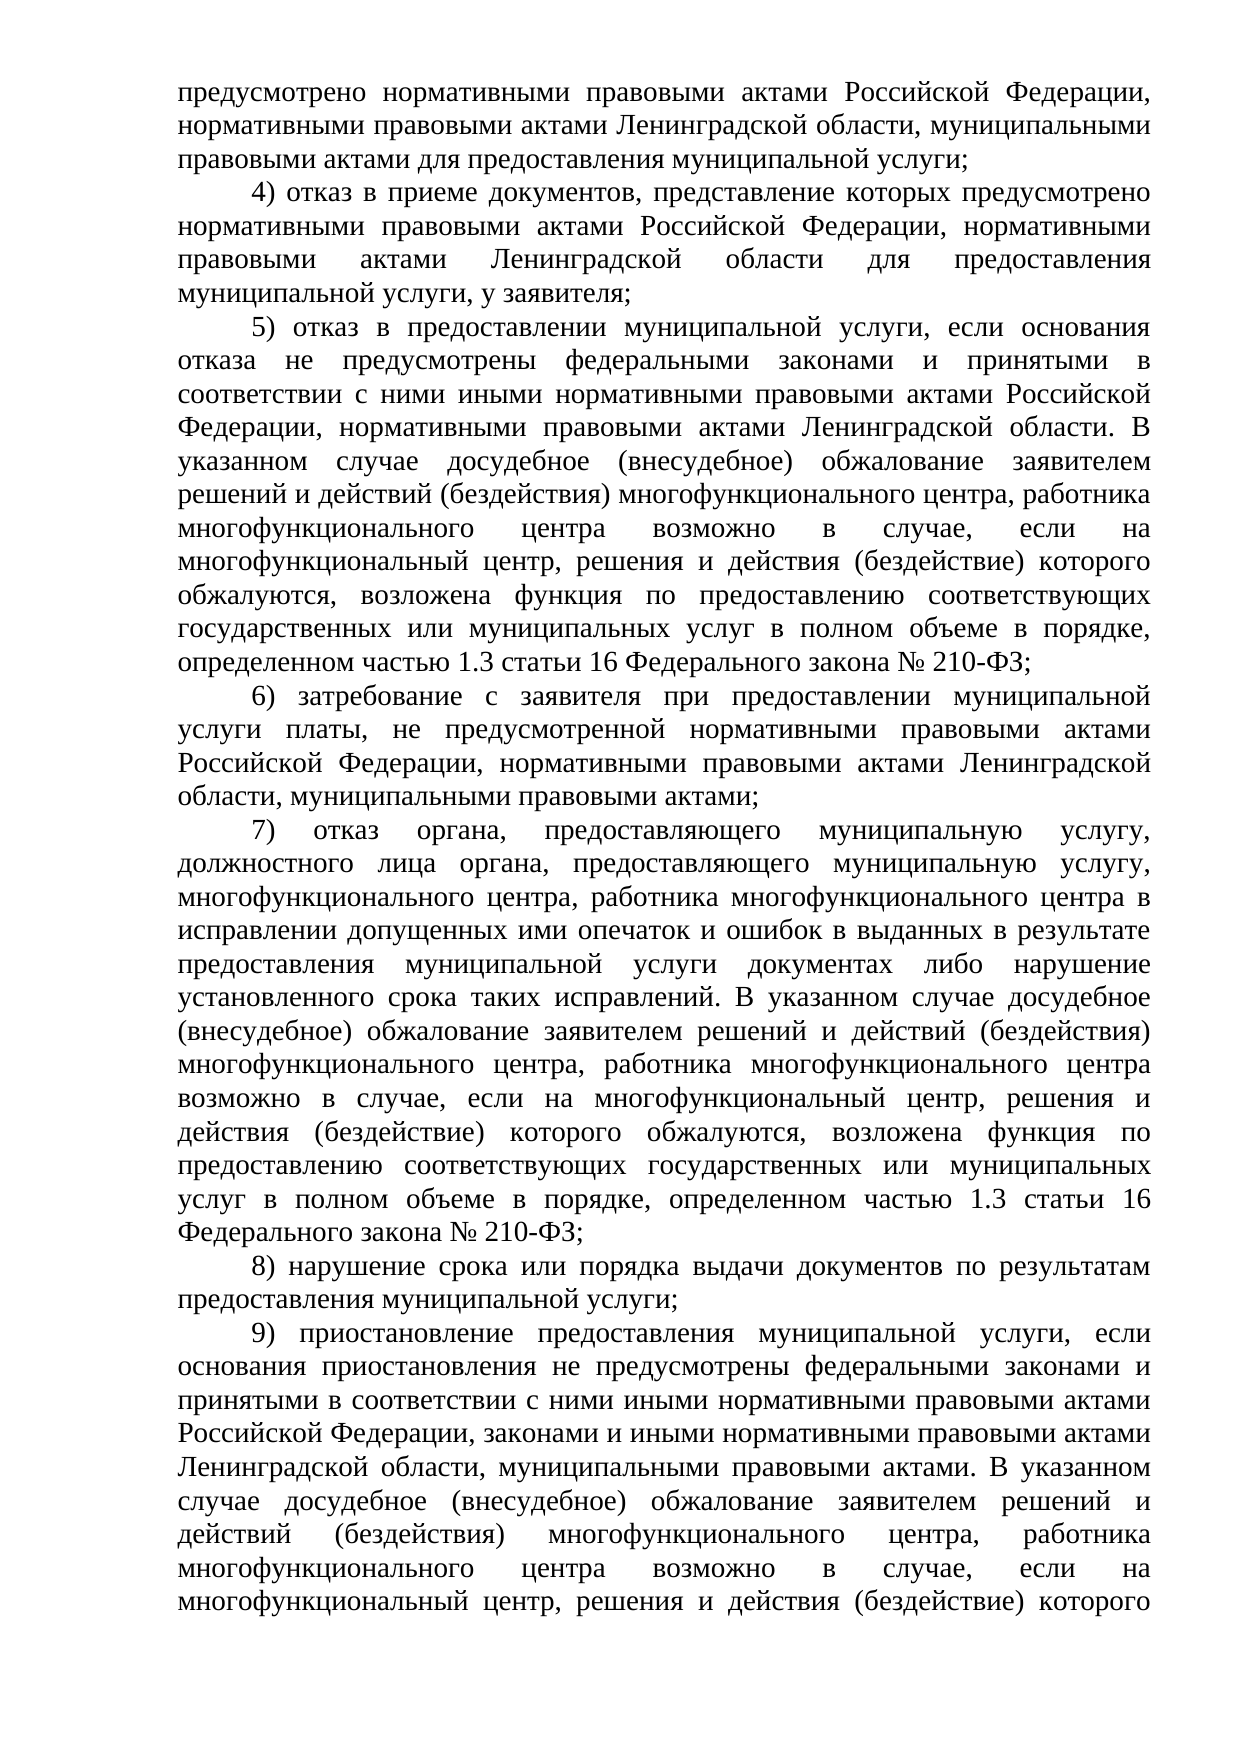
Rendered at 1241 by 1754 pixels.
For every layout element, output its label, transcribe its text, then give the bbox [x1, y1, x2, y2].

text 7) отказ органа, предоставляющего муниципальную услугу, должностного лица органа, предоставляющего муниципальную услугу, многофункционального центра, работника многофункционального центра в исправлении допущенных ими опечаток и ошибок в выданных в результате предоставления муниципальной услуги документах либо нарушение установленного срока таких исправлений. В указанном случае досудебное (внесудебное) обжалование заявителем решений и действий (бездействия) многофункционального центра, работника многофункционального центра возможно в случае, если на многофункциональный центр, решения и действия (бездействие) которого обжалуются, возложена функция по предоставлению соответствующих государственных или муниципальных услуг в полном объеме в порядке, определенном частью 1.3 статьи 16 Федерального закона № 210-ФЗ; [177, 812, 1152, 1248]
text 4) отказ в приеме документов, представление которых предусмотрено нормативными правовыми актами Российской Федерации, нормативными правовыми актами Ленинградской области для предоставления муниципальной услуги, у заявителя; [177, 174, 1152, 309]
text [177, 74, 1152, 174]
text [177, 1315, 1152, 1617]
text 8) нарушение срока или порядка выдачи документов по результатам предоставления муниципальной услуги; [177, 1248, 1152, 1315]
text 5) отказ в предоставлении муниципальной услуги, если основания отказа не предусмотрены федеральными законами и принятыми в соответствии с ними иными нормативными правовыми актами Российской Федерации, нормативными правовыми актами Ленинградской области. В указанном случае досудебное (внесудебное) обжалование заявителем решений и действий (бездействия) многофункционального центра, работника многофункционального центра возможно в случае, если на многофункциональный центр, решения и действия (бездействие) которого обжалуются, возложена функция по предоставлению соответствующих государственных или муниципальных услуг в полном объеме в порядке, определенном частью 1.3 статьи 16 Федерального закона № 210-ФЗ; [177, 309, 1152, 678]
text 6) затребование с заявителя при предоставлении муниципальной услуги платы, не предусмотренной нормативными правовыми актами Российской Федерации, нормативными правовыми актами Ленинградской области, муниципальными правовыми актами; [177, 678, 1152, 812]
